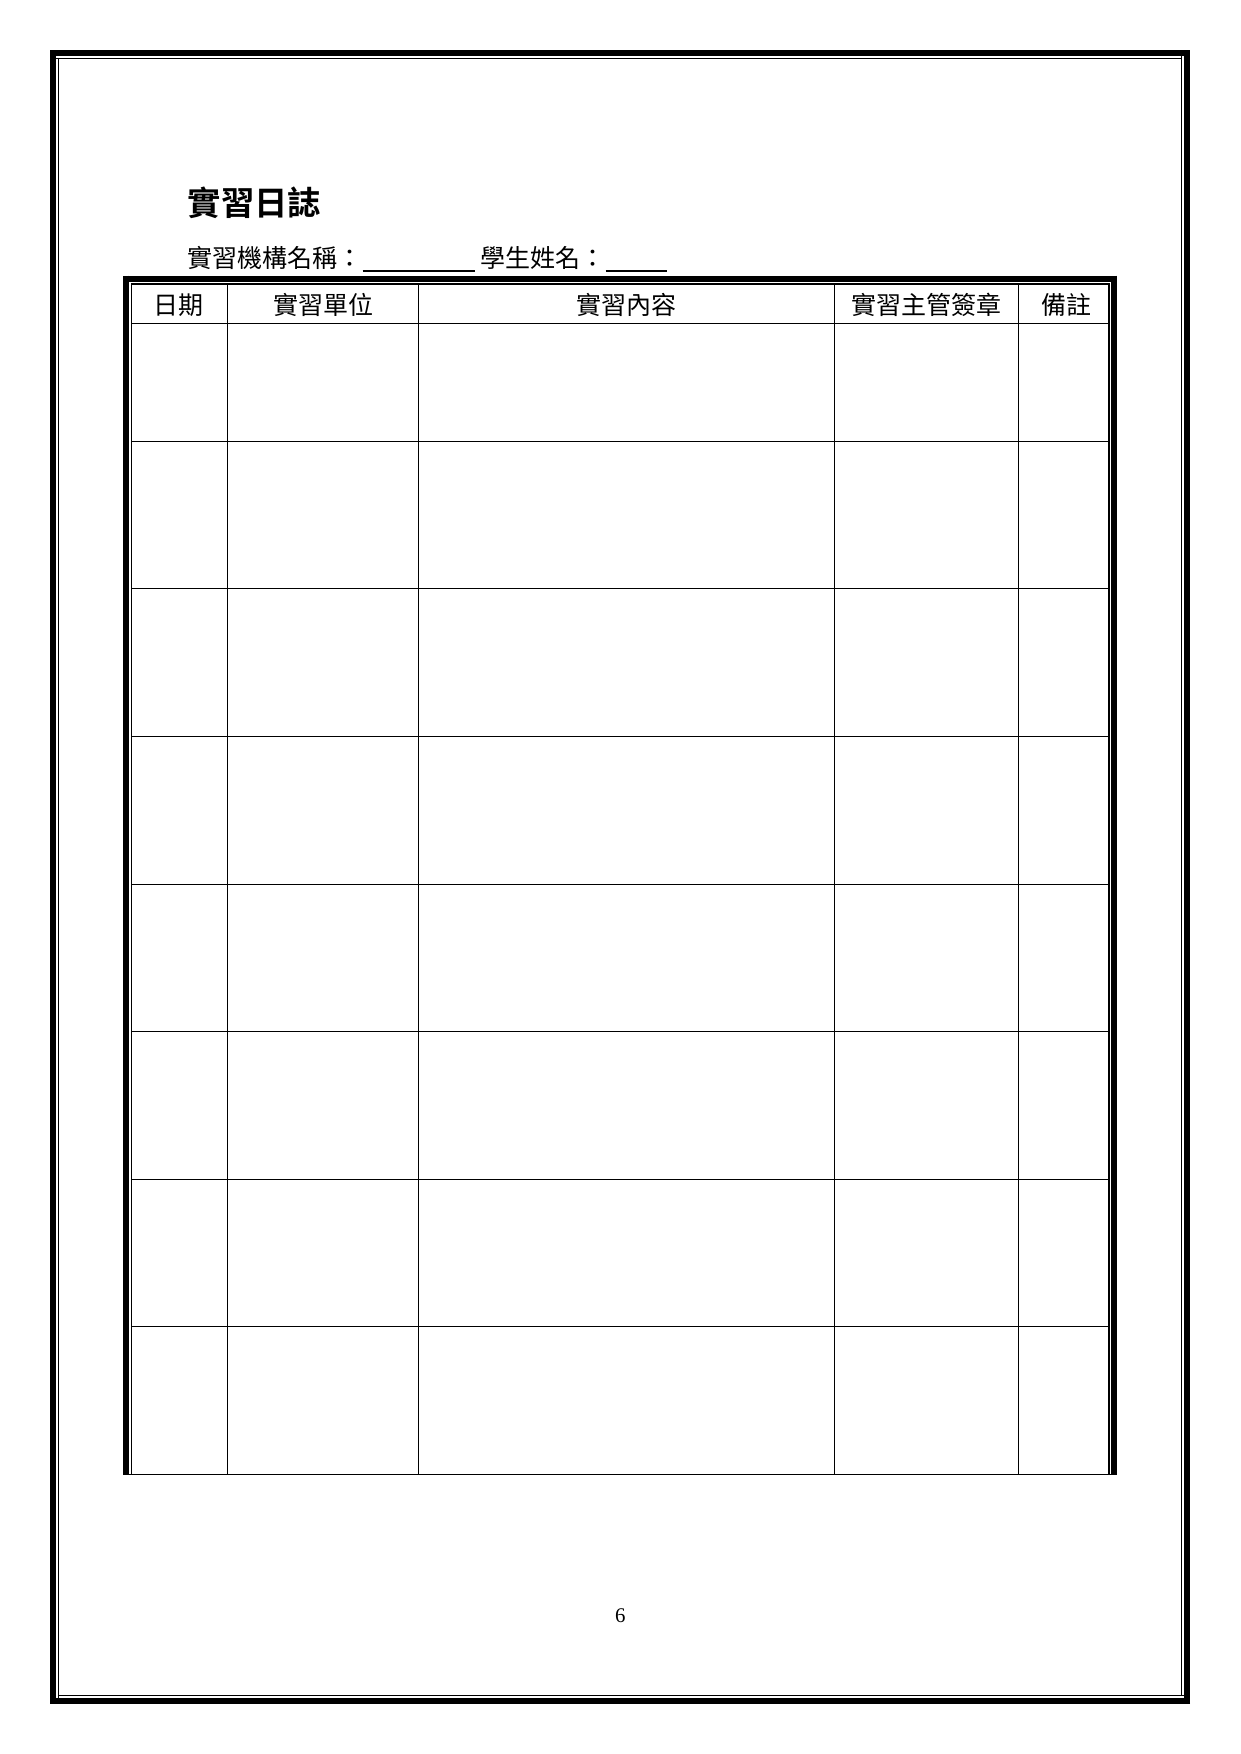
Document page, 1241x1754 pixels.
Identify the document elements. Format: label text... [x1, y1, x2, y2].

table_cell [132, 442, 227, 588]
table_header 實習主管簽章 [835, 285, 1018, 322]
table_cell [1019, 1327, 1108, 1474]
table_cell [228, 737, 418, 883]
table_cell [419, 589, 834, 736]
table_cell [132, 324, 227, 441]
table_cell [132, 1180, 227, 1326]
table_cell [1019, 1180, 1108, 1326]
table_header 日期 [132, 285, 227, 322]
table_cell [228, 1327, 418, 1474]
text 實習機構名稱： 學生姓名： [187, 238, 1053, 276]
table_cell [1019, 1032, 1108, 1179]
table_cell [132, 1327, 227, 1474]
table_cell [835, 1032, 1018, 1179]
table_cell [1019, 737, 1108, 883]
text 實習日誌 [187, 163, 1053, 238]
table_cell [835, 885, 1018, 1031]
table_header 實習內容 [419, 285, 834, 322]
table_cell [835, 324, 1018, 441]
table_cell [228, 589, 418, 736]
table_cell [419, 1327, 834, 1474]
table_cell [419, 442, 834, 588]
table_cell [835, 442, 1018, 588]
table_cell [835, 1327, 1018, 1474]
table_cell [1019, 442, 1108, 588]
table_cell [835, 737, 1018, 883]
table_cell [228, 324, 418, 441]
table_header 實習單位 [228, 285, 418, 322]
table_cell [132, 589, 227, 736]
table_cell [228, 1180, 418, 1326]
table_cell [419, 737, 834, 883]
table_cell [132, 1032, 227, 1179]
table_cell [132, 885, 227, 1031]
table_cell [132, 737, 227, 883]
table_cell [419, 1180, 834, 1326]
table_cell [228, 442, 418, 588]
table_cell [835, 1180, 1018, 1326]
table_cell [419, 1032, 834, 1179]
table_cell [1019, 589, 1108, 736]
table_cell [419, 324, 834, 441]
table_cell [228, 885, 418, 1031]
table_cell [835, 589, 1018, 736]
table_cell [419, 885, 834, 1031]
table_cell [1019, 324, 1108, 441]
table_cell [228, 1032, 418, 1179]
table_header 備註 [1019, 285, 1108, 322]
table_cell [1019, 885, 1108, 1031]
